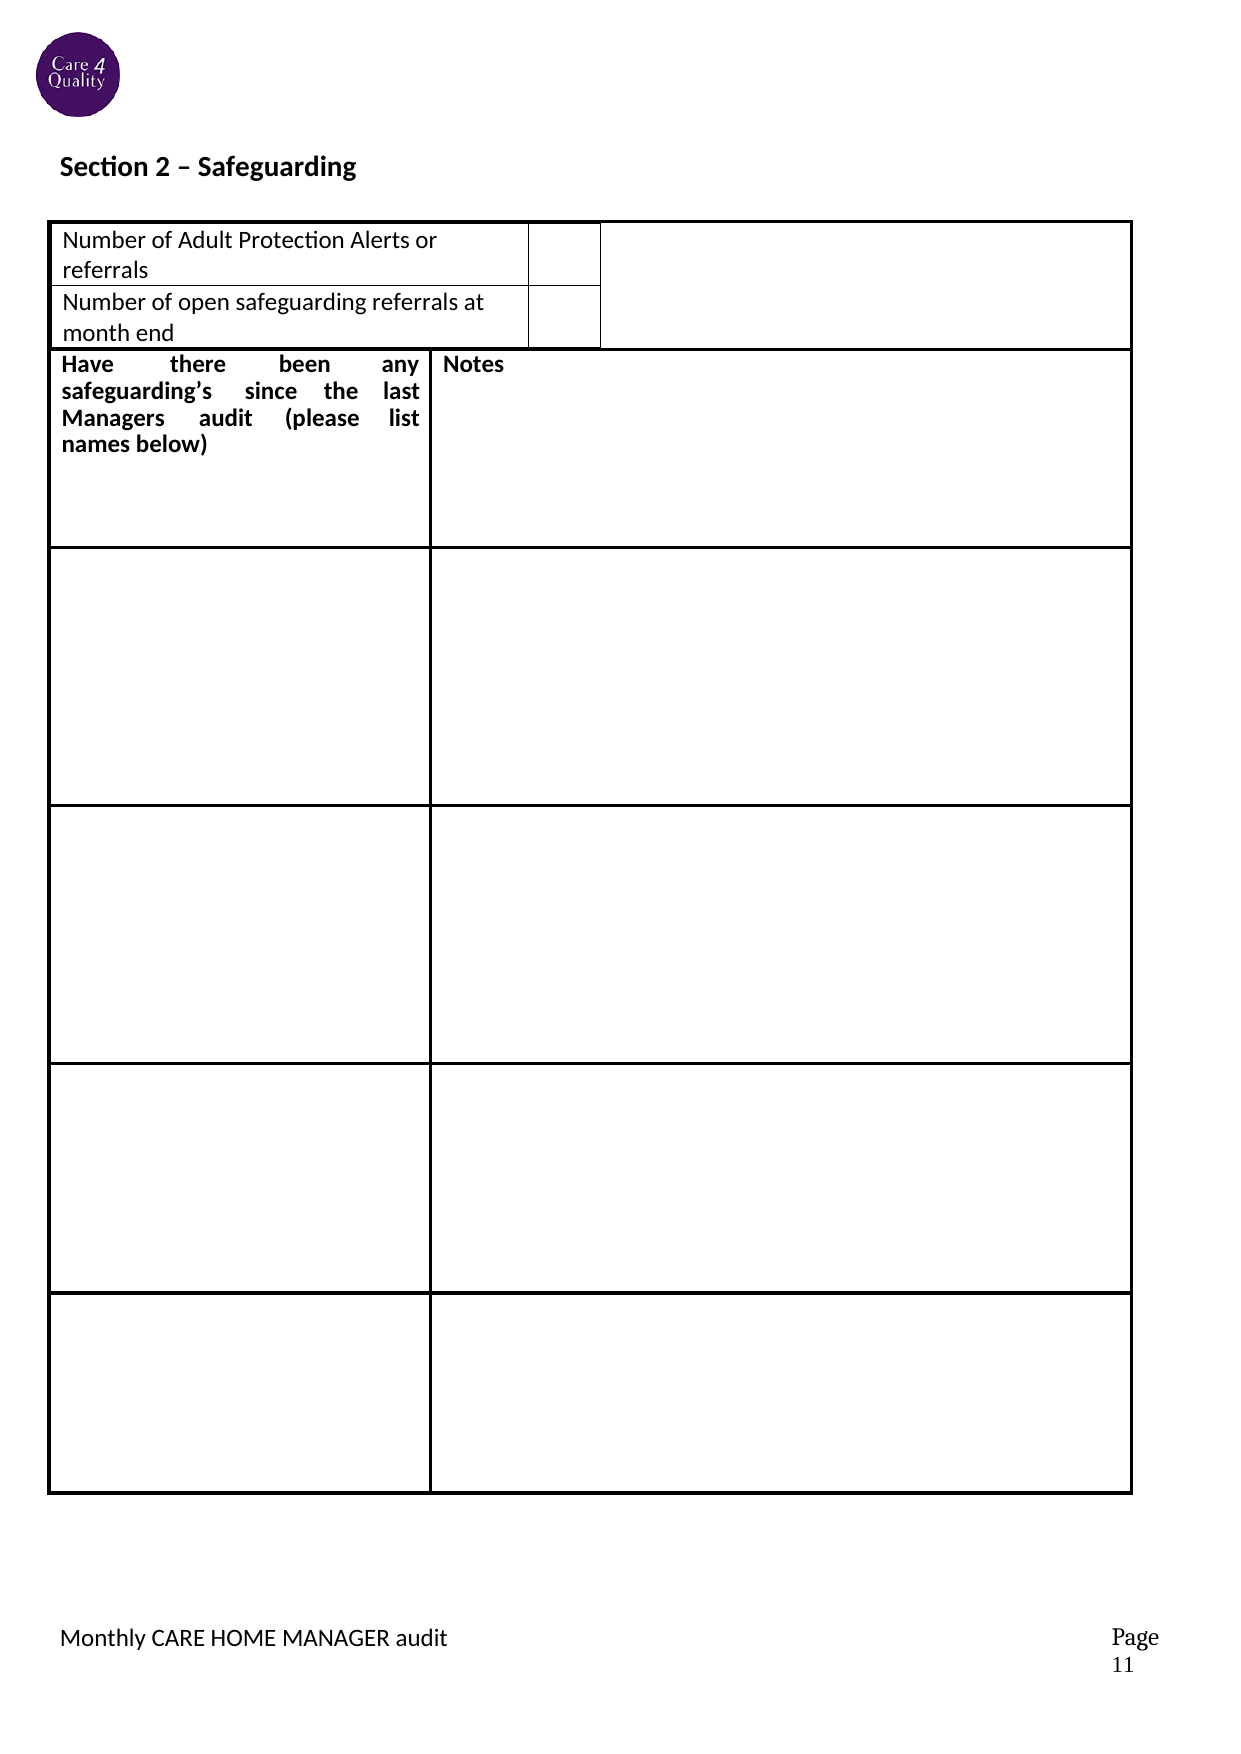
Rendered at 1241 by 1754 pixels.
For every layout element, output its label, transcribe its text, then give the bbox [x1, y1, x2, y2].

table_cell [432, 1065, 1130, 1291]
picture [35, 32, 120, 117]
table_header [601, 223, 1130, 348]
table_header [529, 286, 600, 347]
table_header [529, 224, 600, 285]
table_cell [51, 1065, 429, 1291]
table_cell [432, 1295, 1130, 1491]
text Section 2 – Safeguarding [59, 148, 1205, 184]
table_cell [51, 807, 429, 1062]
table_cell Have there been any safeguarding’s since the last Managers audit (please list names below) [51, 351, 429, 546]
table_header [52, 224, 528, 285]
table_cell Notes [432, 351, 1130, 546]
table_cell [432, 807, 1130, 1062]
table_cell [432, 549, 1130, 804]
table_cell [51, 549, 429, 804]
table_header [52, 286, 528, 347]
table_cell [51, 1295, 429, 1491]
